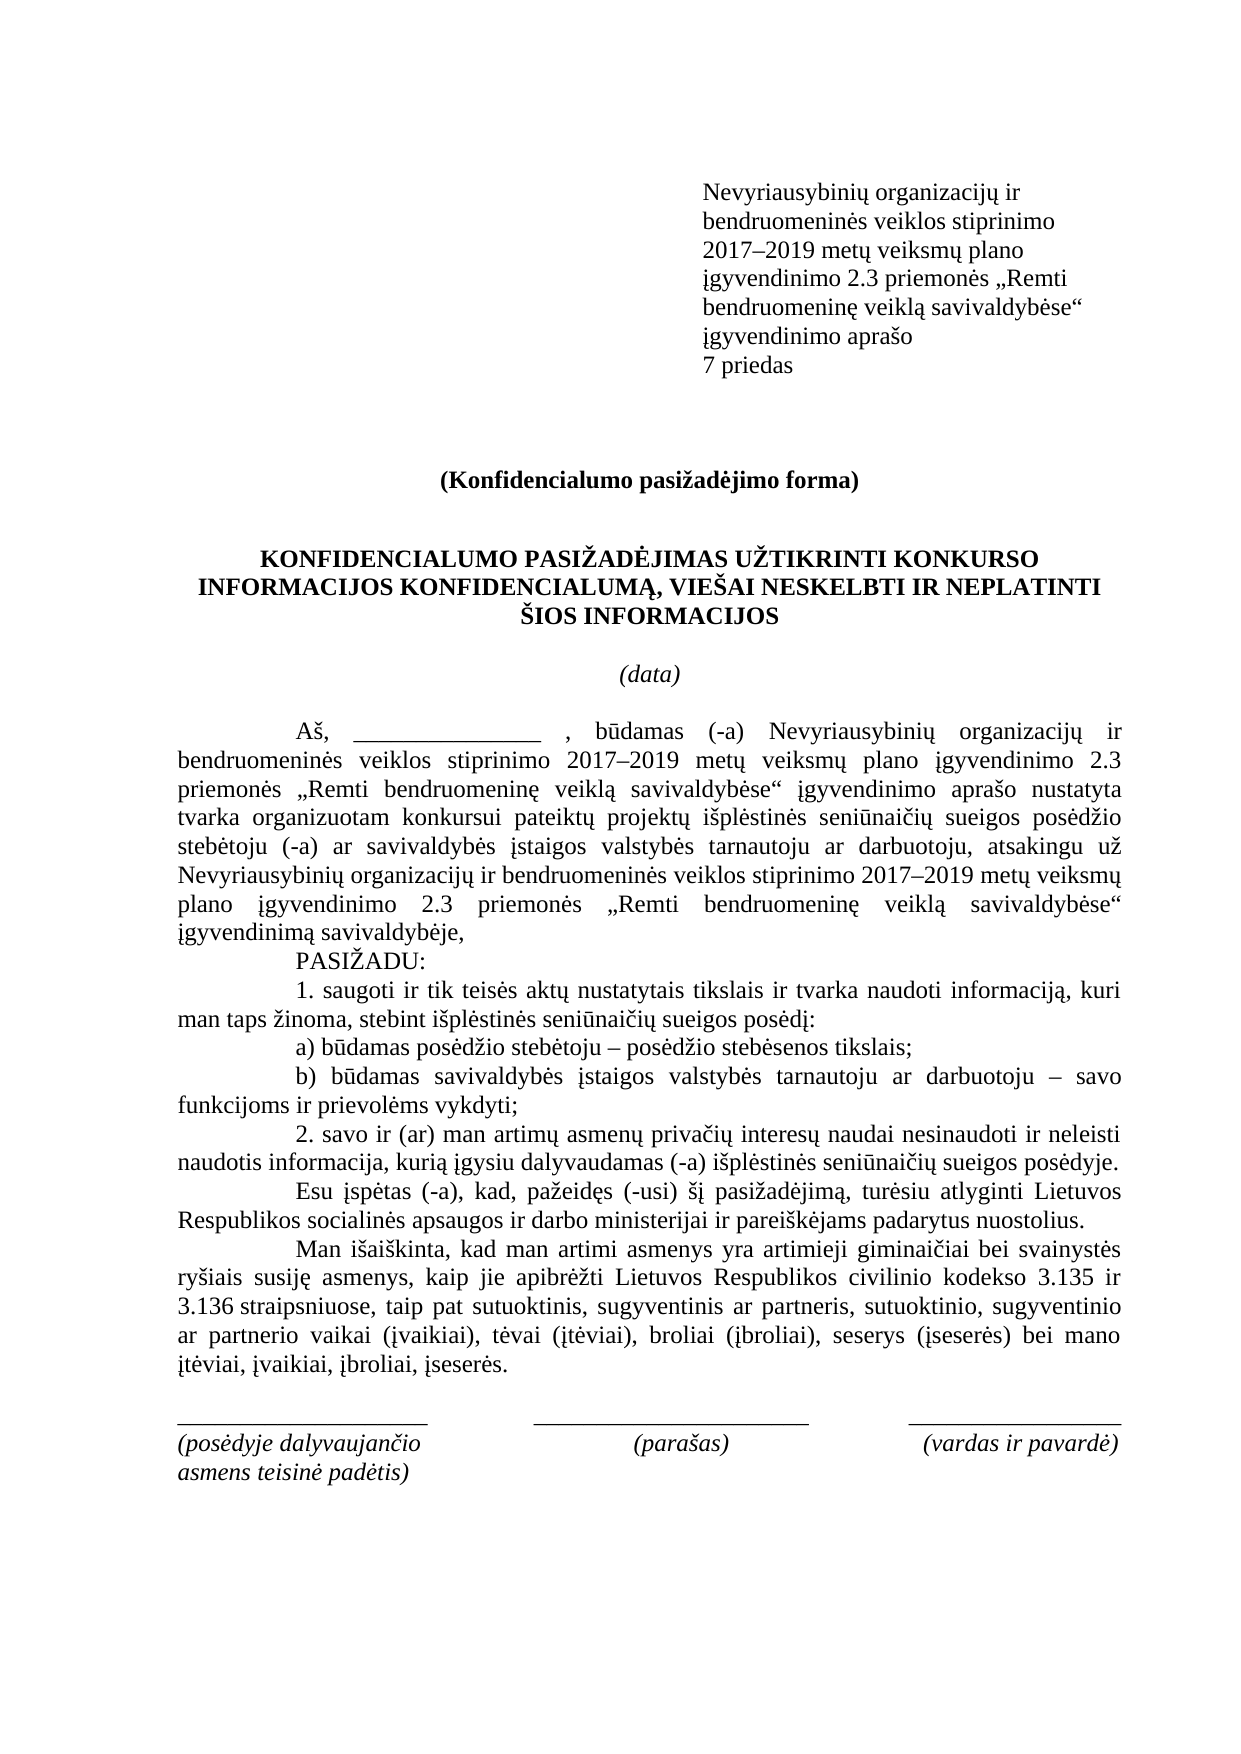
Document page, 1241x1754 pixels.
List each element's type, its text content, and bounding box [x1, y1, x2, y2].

text (data) [177, 659, 1122, 687]
text (Konfidencialumo pasižadėjimo forma) [177, 465, 1122, 493]
text Esu įspėtas (-a), kad, pažeidęs (-usi) šį pasižadėjimą, turėsiu atlyginti Lietuvos Respublikos socialinės apsaugos ir darbo ministerijai ir pareiškėjams padarytus nuostolius. [177, 1176, 1122, 1234]
text 2017–2019 metų veiksmų plano įgyvendinimo 2.3 priemonės „Remti bendruomeninę veiklą savivaldybėse“ įgyvendinimo aprašo [702, 235, 1122, 350]
text KONFIDENCIALUMO PASIŽADĖJIMAS UŽTIKRINTI KONKURSO INFORMACIJOS KONFIDENCIALUMĄ, VIEŠAI NESKELBTI IR NEPLATINTI ŠIOS INFORMACIJOS [177, 544, 1122, 630]
text 2. savo ir (ar) man artimų asmenų privačių interesų naudai nesinaudoti ir neleisti naudotis informacija, kurią įgysiu dalyvaudamas (-a) išplėstinės seniūnaičių sueigos posėdyje. [177, 1119, 1122, 1176]
text ____________________ ______________________ _________________ [177, 1399, 1122, 1428]
text asmens teisinė padėtis) [177, 1457, 1122, 1485]
text b) būdamas savivaldybės įstaigos valstybės tarnautoju ar darbuotoju – savo funkcijoms ir prievolėms vykdyti; [177, 1061, 1122, 1119]
text 1. saugoti ir tik teisės aktų nustatytais tikslais ir tvarka naudoti informaciją, kuri man taps žinoma, stebint išplėstinės seniūnaičių sueigos posėdį: [177, 975, 1122, 1032]
text (posėdyje dalyvaujančio (parašas) (vardas ir pavardė) [177, 1428, 1122, 1457]
text PASIŽADU: [177, 946, 1122, 975]
text Man išaiškinta, kad man artimi asmenys yra artimieji giminaičiai bei svainystės ryšiais susiję asmenys, kaip jie apibrėžti Lietuvos Respublikos civilinio kodekso 3.135 ir 3.136 straipsniuose, taip pat sutuoktinis, sugyventinis ar partneris, sutuoktinio, sugyventinio ar partnerio vaikai (įvaikiai), tėvai (įtėviai), broliai (įbroliai), seserys (įseserės) bei mano įtėviai, įvaikiai, įbroliai, įseserės. [177, 1234, 1122, 1377]
text Nevyriausybinių organizacijų ir bendruomeninės veiklos stiprinimo [702, 177, 1122, 235]
text 7 priedas [702, 350, 1122, 378]
text a) būdamas posėdžio stebėtoju – posėdžio stebėsenos tikslais; [177, 1032, 1122, 1061]
text Aš, _______________ , būdamas (-a) Nevyriausybinių organizacijų ir bendruomeninės veiklos stiprinimo 2017–2019 metų veiksmų plano įgyvendinimo 2.3 priemonės „Remti bendruomeninę veiklą savivaldybėse“ įgyvendinimo aprašo nustatyta tvarka organizuotam konkursui pateiktų projektų išplėstinės seniūnaičių sueigos posėdžio stebėtoju (-a) ar savivaldybės įstaigos valstybės tarnautoju ar darbuotoju, atsakingu už Nevyriausybinių organizacijų ir bendruomeninės veiklos stiprinimo 2017–2019 metų veiksmų plano įgyvendinimo 2.3 priemonės „Remti bendruomeninę veiklą savivaldybėse“ įgyvendinimą savivaldybėje, [177, 716, 1122, 946]
